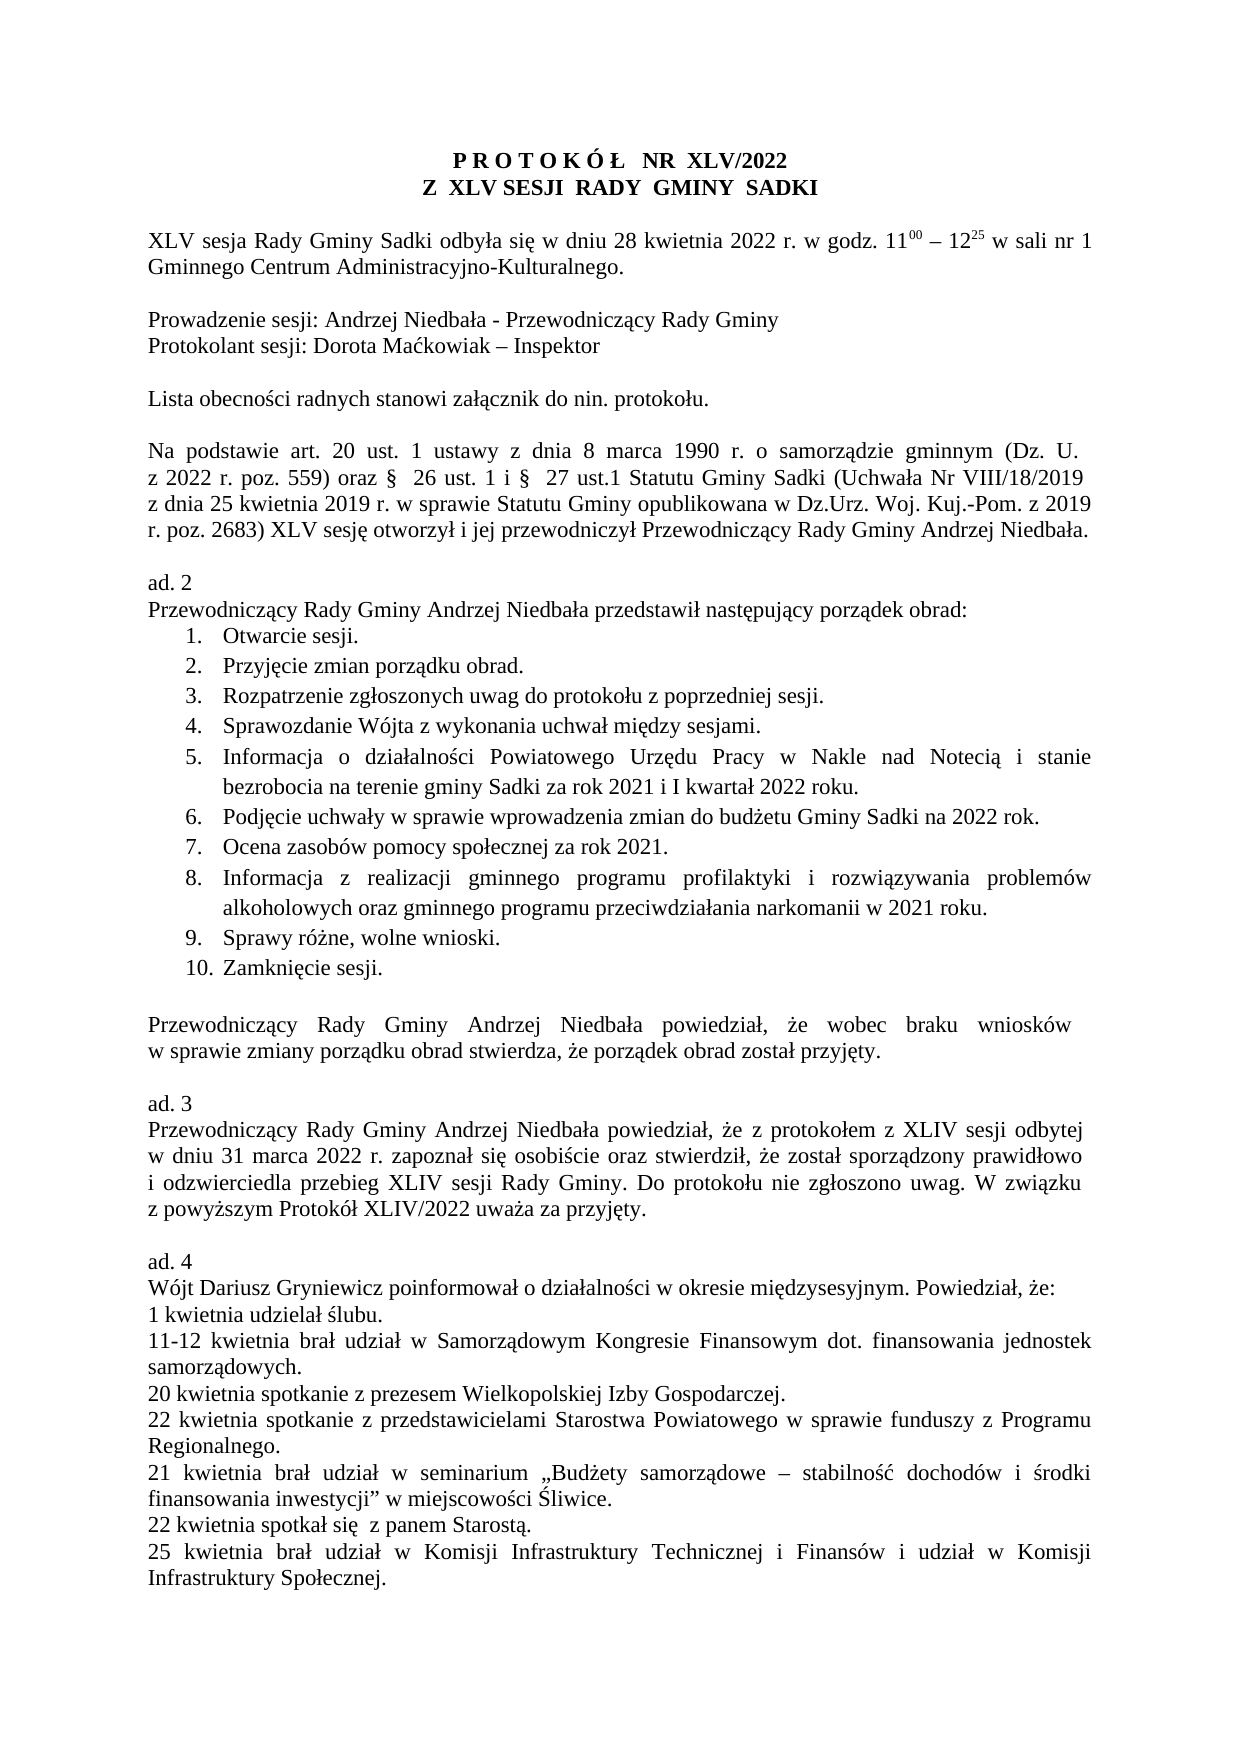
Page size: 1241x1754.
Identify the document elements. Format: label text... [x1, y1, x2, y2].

list Informacja z realizacji gminnego programu profilaktyki i rozwiązywania problemów alkoholowych oraz gminnego programu przeciwdziałania narkomanii w 2021 roku. [185, 864, 1093, 920]
list Sprawy różne, wolne wnioski. [185, 924, 1093, 950]
text 20 kwietnia spotkanie z prezesem Wielkopolskiej Izby Gospodarczej. [148, 1380, 1093, 1406]
list Rozpatrzenie zgłoszonych uwag do protokołu z poprzedniej sesji. [185, 682, 1093, 709]
text 21 kwietnia brał udział w seminarium „Budżety samorządowe – stabilność dochodów i środki finansowania inwestycji” w miejscowości Śliwice. [148, 1459, 1093, 1512]
text P R O T O K Ó Ł NR XLV/2022 [148, 148, 1093, 174]
text 22 kwietnia spotkanie z przedstawicielami Starostwa Powiatowego w sprawie funduszy z Programu Regionalnego. [148, 1406, 1093, 1459]
text Prowadzenie sesji: Andrzej Niedbała - Przewodniczący Rady Gminy [148, 306, 1093, 332]
text Przewodniczący Rady Gminy Andrzej Niedbała przedstawił następujący porządek obrad: [148, 596, 1093, 622]
text Przewodniczący Rady Gminy Andrzej Niedbała powiedział, że wobec braku wniosków w sprawie zmiany porządku obrad stwierdza, że porządek obrad został przyjęty. [148, 1011, 1093, 1063]
list Przyjęcie zmian porządku obrad. [185, 652, 1093, 678]
text Lista obecności radnych stanowi załącznik do nin. protokołu. [148, 385, 1093, 411]
text ad. 4 [148, 1248, 1093, 1274]
text 22 kwietnia spotkał się z panem Starostą. [148, 1512, 1093, 1538]
list Ocena zasobów pomocy społecznej za rok 2021. [185, 833, 1093, 860]
text Z XLV SESJI RADY GMINY SADKI [148, 174, 1093, 200]
list Sprawozdanie Wójta z wykonania uchwał między sesjami. [185, 713, 1093, 739]
text 1 kwietnia udzielał ślubu. [148, 1301, 1093, 1327]
text Na podstawie art. 20 ust. 1 ustawy z dnia 8 marca 1990 r. o samorządzie gminnym (Dz. U. z 2022 r. poz. 559) oraz § 26 ust. 1 i § 27 ust.1 Statutu Gminy Sadki (Uchwała Nr VIII/18/2019 z dnia 25 kwietnia 2019 r. w sprawie Statutu Gminy opublikowana w Dz.Urz. Woj. Kuj.-Pom. z 2019 r. poz. 2683) XLV sesję otworzył i jej przewodniczył Przewodniczący Rady Gminy Andrzej Niedbała. [148, 437, 1093, 543]
text 11-12 kwietnia brał udział w Samorządowym Kongresie Finansowym dot. finansowania jednostek samorządowych. [148, 1327, 1093, 1380]
list Zamknięcie sesji. [185, 954, 1093, 981]
list Informacja o działalności Powiatowego Urzędu Pracy w Nakle nad Notecią i stanie bezrobocia na terenie gminy Sadki za rok 2021 i I kwartał 2022 roku. [185, 743, 1093, 799]
text ad. 2 [148, 569, 1093, 596]
text Przewodniczący Rady Gminy Andrzej Niedbała powiedział, że z protokołem z XLIV sesji odbytej w dniu 31 marca 2022 r. zapoznał się osobiście oraz stwierdził, że został sporządzony prawidłowo i odzwierciedla przebieg XLIV sesji Rady Gminy. Do protokołu nie zgłoszono uwag. W związku z powyższym Protokół XLIV/2022 uważa za przyjęty. [148, 1116, 1093, 1222]
list Podjęcie uchwały w sprawie wprowadzenia zmian do budżetu Gminy Sadki na 2022 rok. [185, 803, 1093, 829]
text Protokolant sesji: Dorota Maćkowiak – Inspektor [148, 332, 1093, 358]
text XLV sesja Rady Gminy Sadki odbyła się w dniu 28 kwietnia 2022 r. w godz. 1100 – 1225 w sali nr 1 Gminnego Centrum Administracyjno-Kulturalnego. [148, 227, 1093, 279]
text ad. 3 [148, 1090, 1093, 1116]
list Otwarcie sesji. [185, 622, 1093, 648]
text 25 kwietnia brał udział w Komisji Infrastruktury Technicznej i Finansów i udział w Komisji Infrastruktury Społecznej. [148, 1538, 1093, 1591]
text Wójt Dariusz Gryniewicz poinformował o działalności w okresie międzysesyjnym. Powiedział, że: [148, 1274, 1093, 1301]
